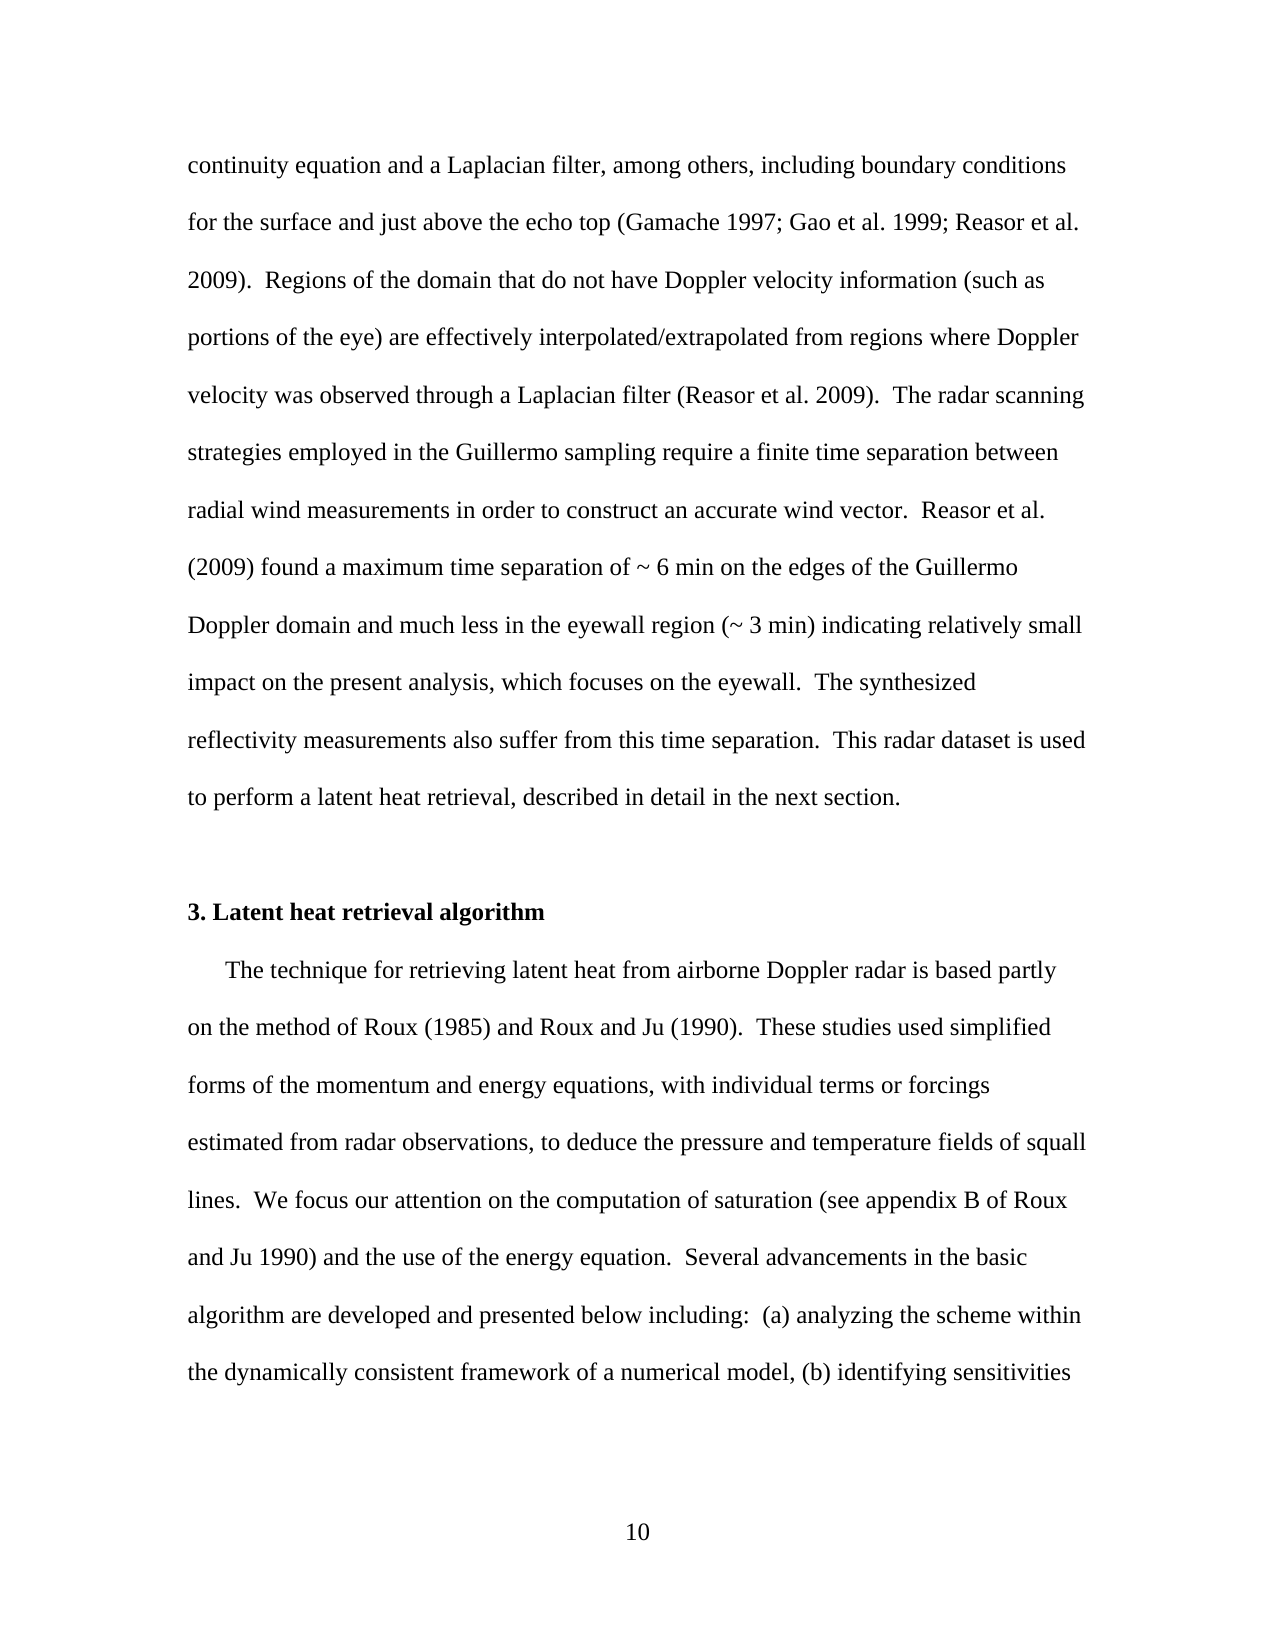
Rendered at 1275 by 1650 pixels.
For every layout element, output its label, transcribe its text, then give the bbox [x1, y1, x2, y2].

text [187, 955, 1087, 1386]
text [187, 150, 1087, 811]
text 3. Latent heat retrieval algorithm [187, 897, 1087, 926]
